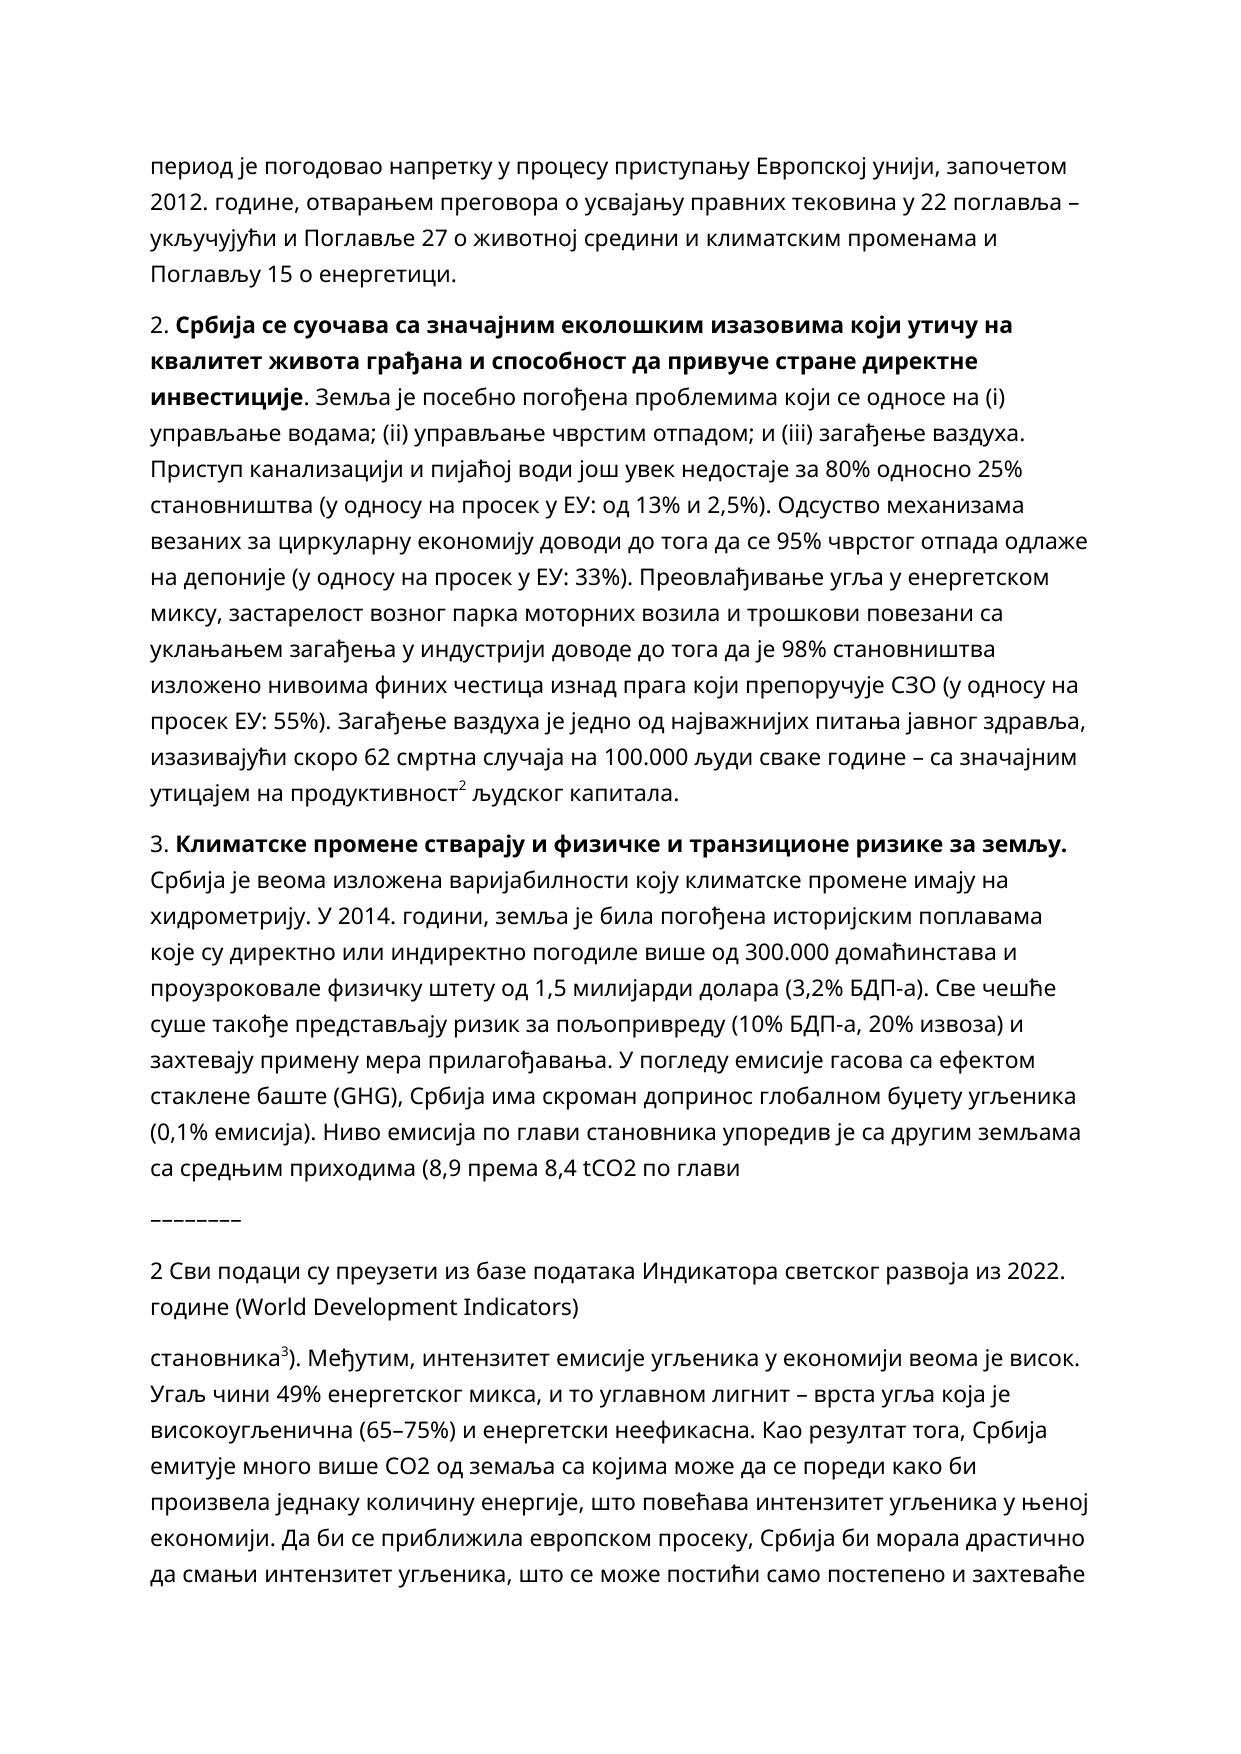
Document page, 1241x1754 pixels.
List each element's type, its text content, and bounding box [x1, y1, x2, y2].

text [150, 1342, 1090, 1589]
text –––––––– [150, 1203, 1090, 1234]
text 2. Србија се суочава са значајним еколошким изазовима који утичу на квалитет живота грађана и способност да привуче стране директне инвестиције. Земља је посебно погођена проблемима који се односе на (i) управљање водама; (ii) управљање чврстим отпадом; и (iii) загађење ваздуха. Приступ канализацији и пијаћој води још увек недостаје за 80% односно 25% становништва (у односу на просек у ЕУ: од 13% и 2,5%). Одсуство механизама везаних за циркуларну економију доводи до тога да се 95% чврстог отпада одлаже на депоније (у односу на просек у ЕУ: 33%). Преовлађивање угља у енергетском миксу, застарелост возног парка моторних возила и трошкови повезани са уклањањем загађења у индустрији доводе до тога да је 98% становништва изложено нивоима финих честица изнад прага који препоручује СЗО (у односу на просек ЕУ: 55%). Загађење ваздуха је једно од најважнијих питања јавног здравља, изазивајући скоро 62 смртна случаја на 100.000 људи сваке године – са значајним утицајем на продуктивност2 људског капитала. [150, 309, 1090, 808]
text 2 Сви подаци су преузети из базе података Индикатора светског развоја из 2022. године (World Development Indicators) [150, 1255, 1090, 1322]
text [150, 150, 1090, 289]
text 3. Климатске промене стварају и физичке и транзиционе ризике за земљу. Србија је веома изложена варијабилности коју климатске промене имају на хидрометрију. У 2014. години, земља је била погођена историјским поплавама које су директно или индиректно погодиле више од 300.000 домаћинстава и проузроковале физичку штету од 1,5 милијарди долара (3,2% БДП-а). Све чешће суше такође представљају ризик за пољопривреду (10% БДП-а, 20% извоза) и захтевају примену мера прилагођавања. У погледу емисије гасова са ефектом стаклене баште (GHG), Србија има скроман допринос глобалном буџету угљеника (0,1% емисија). Ниво емисија по глави становника упоредив је са другим земљама са средњим приходима (8,9 према 8,4 tCO2 по глави [150, 828, 1090, 1183]
